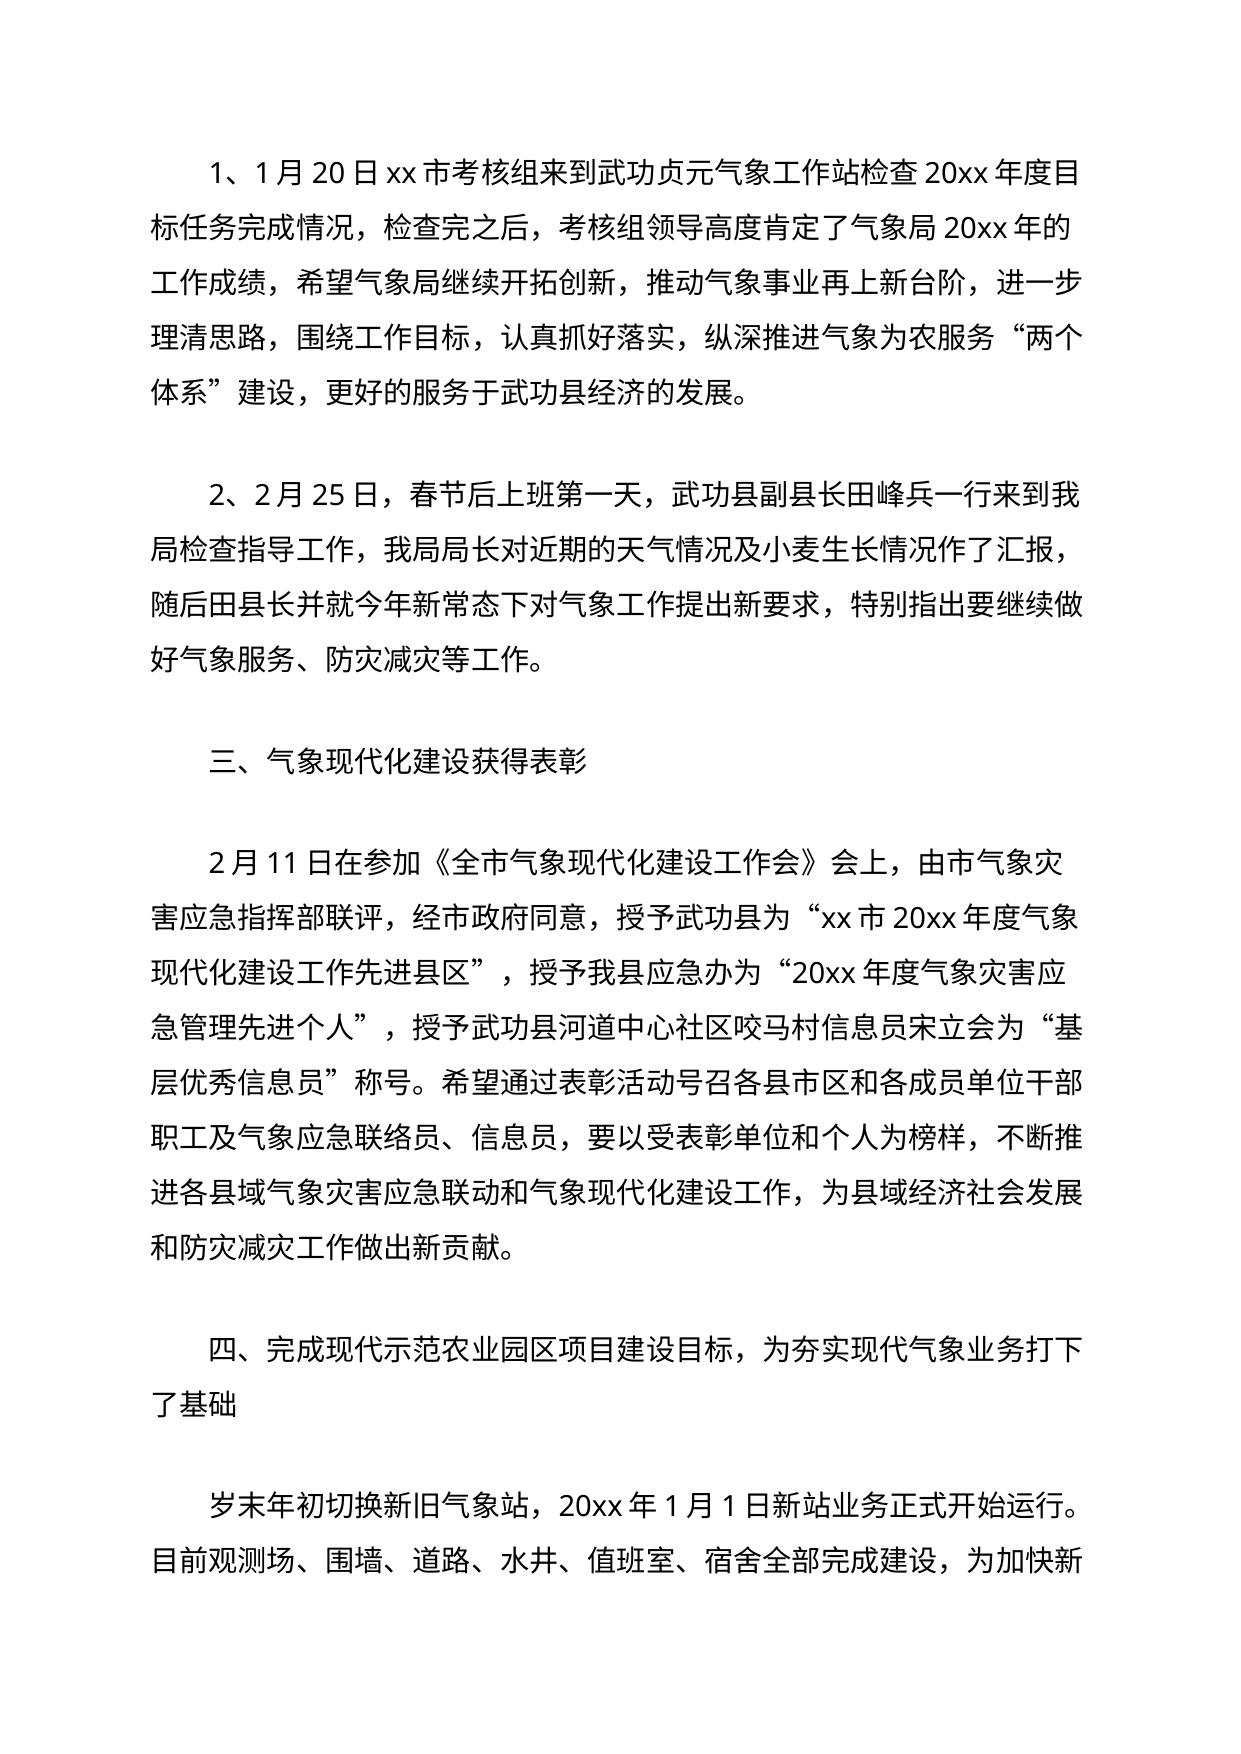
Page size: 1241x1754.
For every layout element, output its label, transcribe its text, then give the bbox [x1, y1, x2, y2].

text 三、气象现代化建设获得表彰 [150, 738, 1090, 780]
text 四、完成现代示范农业园区项目建设目标，为夯实现代气象业务打下了基础 [150, 1326, 1090, 1423]
text 2月11日在参加《全市气象现代化建设工作会》会上，由市气象灾害应急指挥部联评，经市政府同意，授予武功县为“xx市20xx年度气象现代化建设工作先进县区”，授予我县应急办为“20xx年度气象灾害应急管理先进个人”，授予武功县河道中心社区咬马村信息员宋立会为“基层优秀信息员”称号。希望通过表彰活动号召各县市区和各成员单位干部职工及气象应急联络员、信息员，要以受表彰单位和个人为榜样，不断推进各县域气象灾害应急联动和气象现代化建设工作，为县域经济社会发展和防灾减灾工作做出新贡献。 [150, 840, 1090, 1267]
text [150, 1483, 1090, 1580]
text 2、2月25日，春节后上班第一天，武功县副县长田峰兵一行来到我局检查指导工作，我局局长对近期的天气情况及小麦生长情况作了汇报，随后田县长并就今年新常态下对气象工作提出新要求，特别指出要继续做好气象服务、防灾减灾等工作。 [150, 472, 1090, 679]
text 1、1月20日xx市考核组来到武功贞元气象工作站检查20xx年度目标任务完成情况，检查完之后，考核组领导高度肯定了气象局20xx年的工作成绩，希望气象局继续开拓创新，推动气象事业再上新台阶，进一步理清思路，围绕工作目标，认真抓好落实，纵深推进气象为农服务“两个体系”建设，更好的服务于武功县经济的发展。 [150, 150, 1090, 412]
